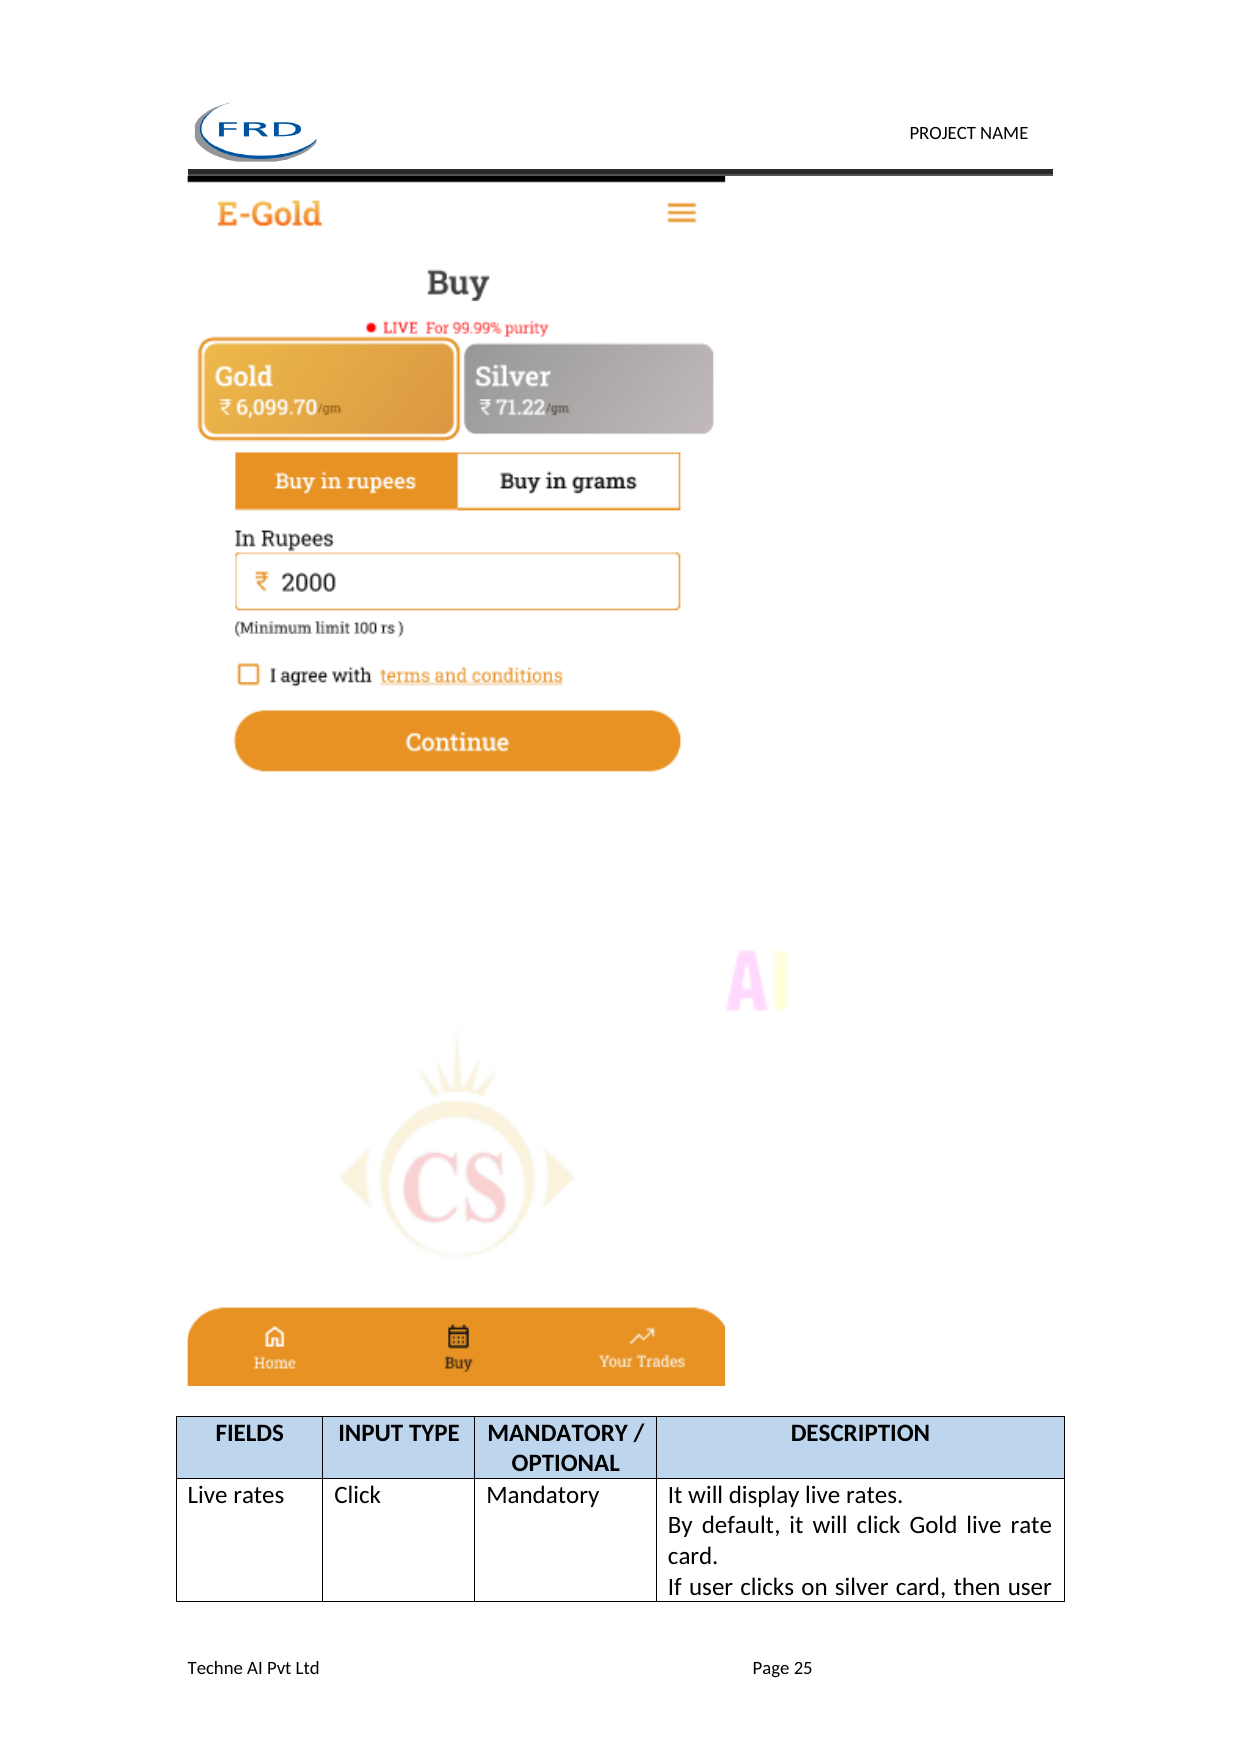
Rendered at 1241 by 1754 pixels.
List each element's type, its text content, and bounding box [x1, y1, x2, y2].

table_header DESCRIPTION [657, 1417, 1064, 1478]
table_header MANDATORY / OPTIONAL [475, 1417, 656, 1478]
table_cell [657, 1479, 1064, 1601]
table_cell Click [323, 1479, 474, 1601]
table_header FIELDS [177, 1417, 322, 1478]
table_cell Mandatory [475, 1479, 656, 1601]
table_cell Live rates [177, 1479, 322, 1601]
picture [187, 176, 725, 1386]
table_header INPUT TYPE [323, 1417, 474, 1478]
